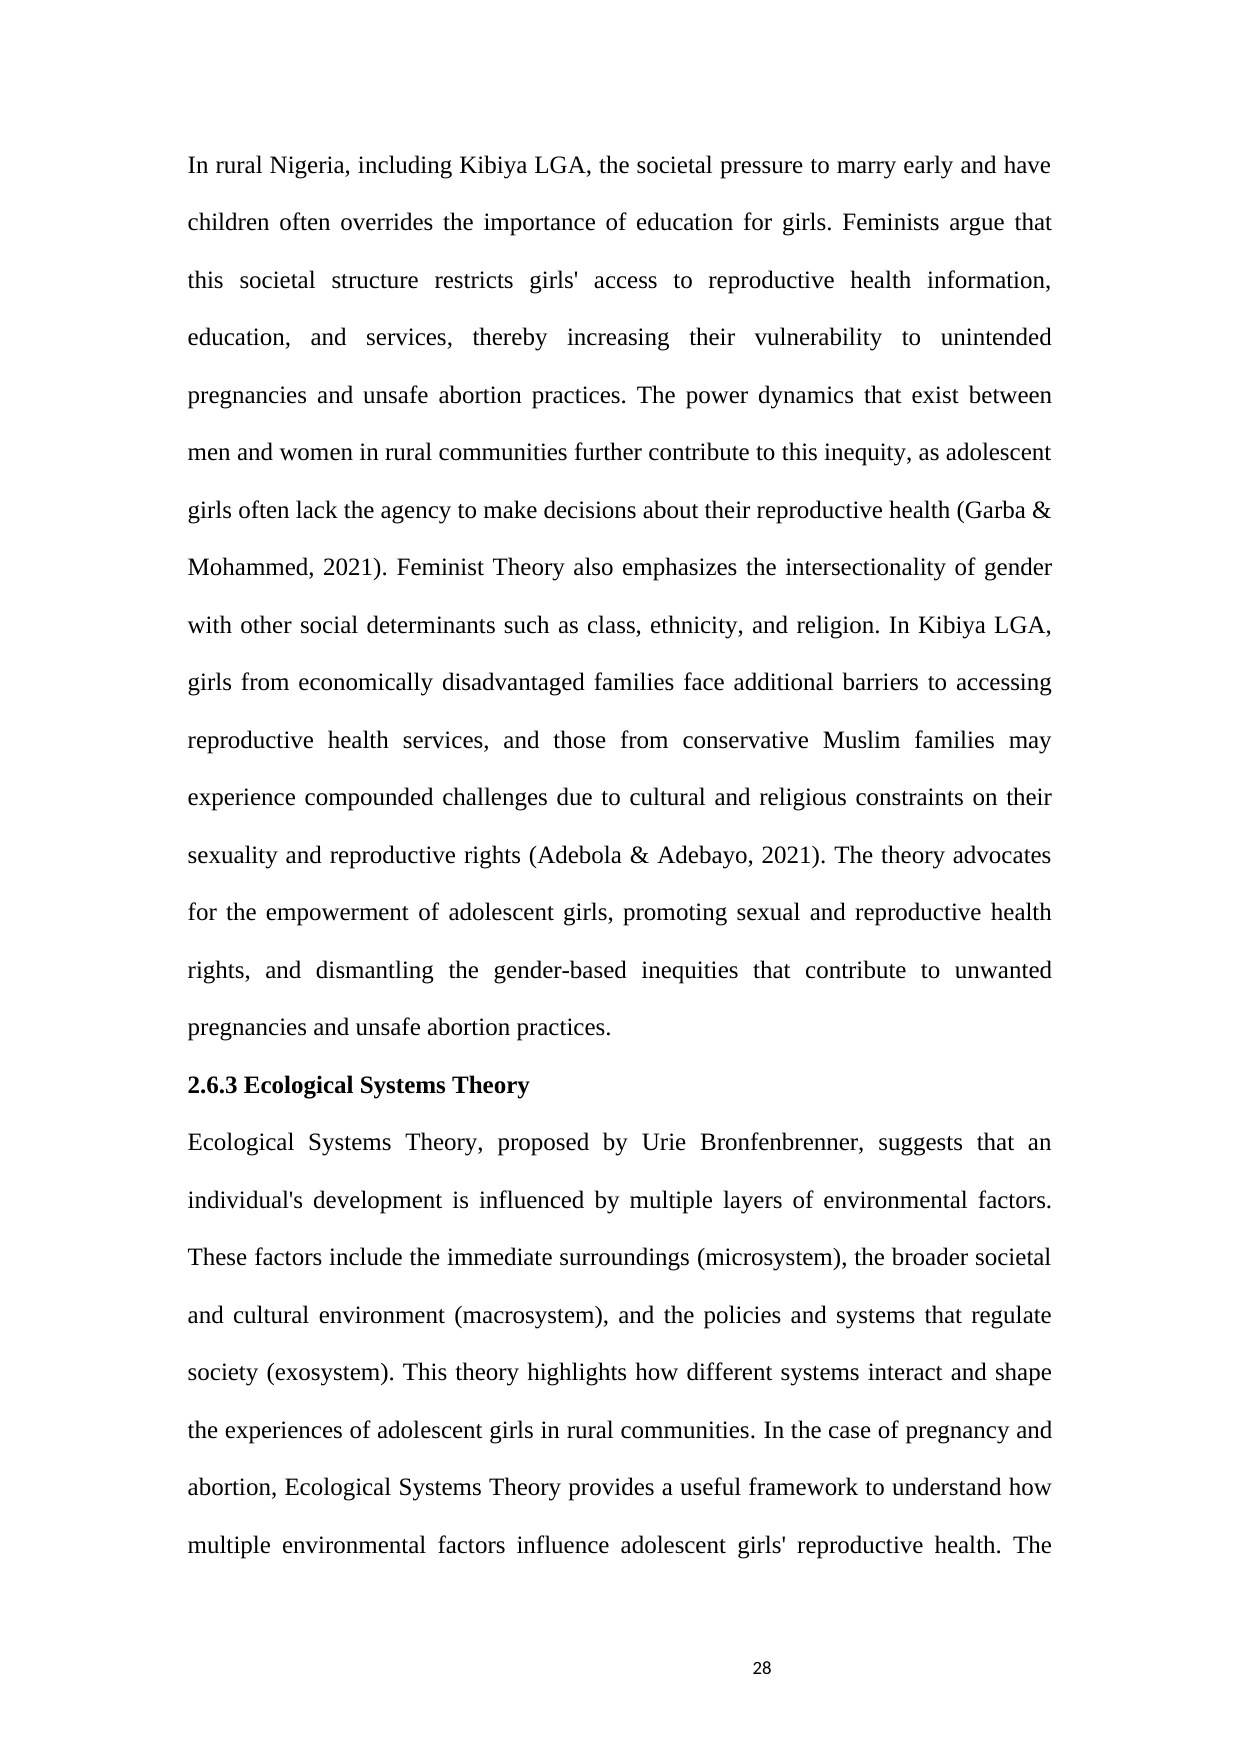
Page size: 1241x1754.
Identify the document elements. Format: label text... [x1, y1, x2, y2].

text 2.6.3 Ecological Systems Theory [187, 1070, 1053, 1099]
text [187, 1127, 1053, 1559]
text In rural Nigeria, including Kibiya LGA, the societal pressure to marry early and have children often overrides the importance of education for girls. Feminists argue that this societal structure restricts girls' access to reproductive health information, education, and services, thereby increasing their vulnerability to unintended pregnancies and unsafe abortion practices. The power dynamics that exist between men and women in rural communities further contribute to this inequity, as adolescent girls often lack the agency to make decisions about their reproductive health (Garba & Mohammed, 2021). Feminist Theory also emphasizes the intersectionality of gender with other social determinants such as class, ethnicity, and religion. In Kibiya LGA, girls from economically disadvantaged families face additional barriers to accessing reproductive health services, and those from conservative Muslim families may experience compounded challenges due to cultural and religious constraints on their sexuality and reproductive rights (Adebola & Adebayo, 2021). The theory advocates for the empowerment of adolescent girls, promoting sexual and reproductive health rights, and dismantling the gender-based inequities that contribute to unwanted pregnancies and unsafe abortion practices. [187, 150, 1053, 1041]
